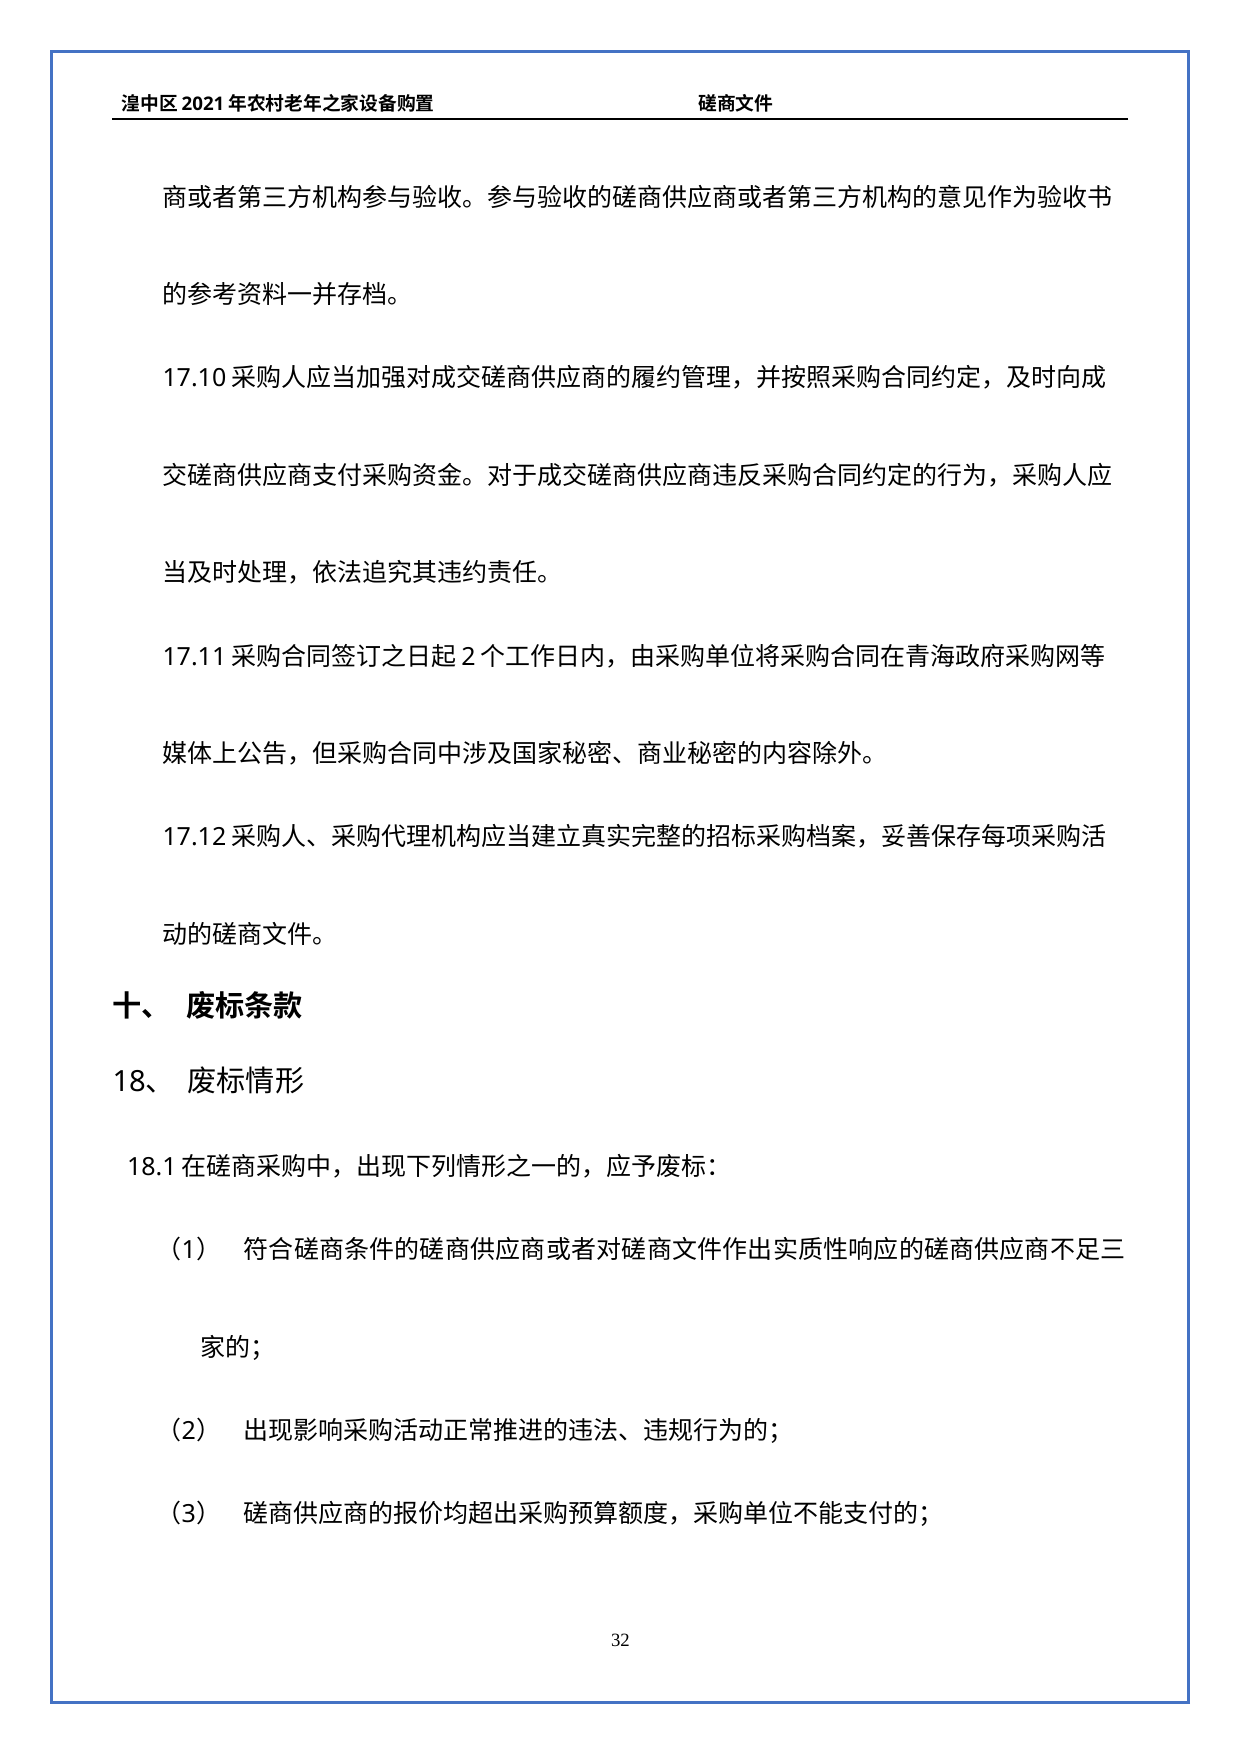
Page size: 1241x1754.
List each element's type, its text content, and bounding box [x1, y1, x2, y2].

subtitle 废标情形 [112, 1046, 1128, 1111]
list 符合磋商条件的磋商供应商或者对磋商文件作出实质性响应的磋商供应商不足三家的； [156, 1216, 1128, 1378]
list 出现影响采购活动正常推进的违法、违规行为的； [156, 1396, 1128, 1461]
text 18.1在磋商采购中，出现下列情形之一的，应予废标： [127, 1132, 1128, 1197]
text 17.10采购人应当加强对成交磋商供应商的履约管理，并按照采购合同约定，及时向成交磋商供应商支付采购资金。对于成交磋商供应商违反采购合同约定的行为，采购人应当及时处理，依法追究其违约责任。 [162, 343, 1128, 603]
text 17.12采购人、采购代理机构应当建立真实完整的招标采购档案，妥善保存每项采购活动的磋商文件。 [162, 802, 1128, 965]
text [162, 163, 1128, 325]
subtitle 废标条款 [112, 983, 1128, 1025]
list 磋商供应商的报价均超出采购预算额度，采购单位不能支付的； [156, 1479, 1128, 1544]
text 17.11采购合同签订之日起2个工作日内，由采购单位将采购合同在青海政府采购网等媒体上公告，但采购合同中涉及国家秘密、商业秘密的内容除外。 [162, 622, 1128, 784]
